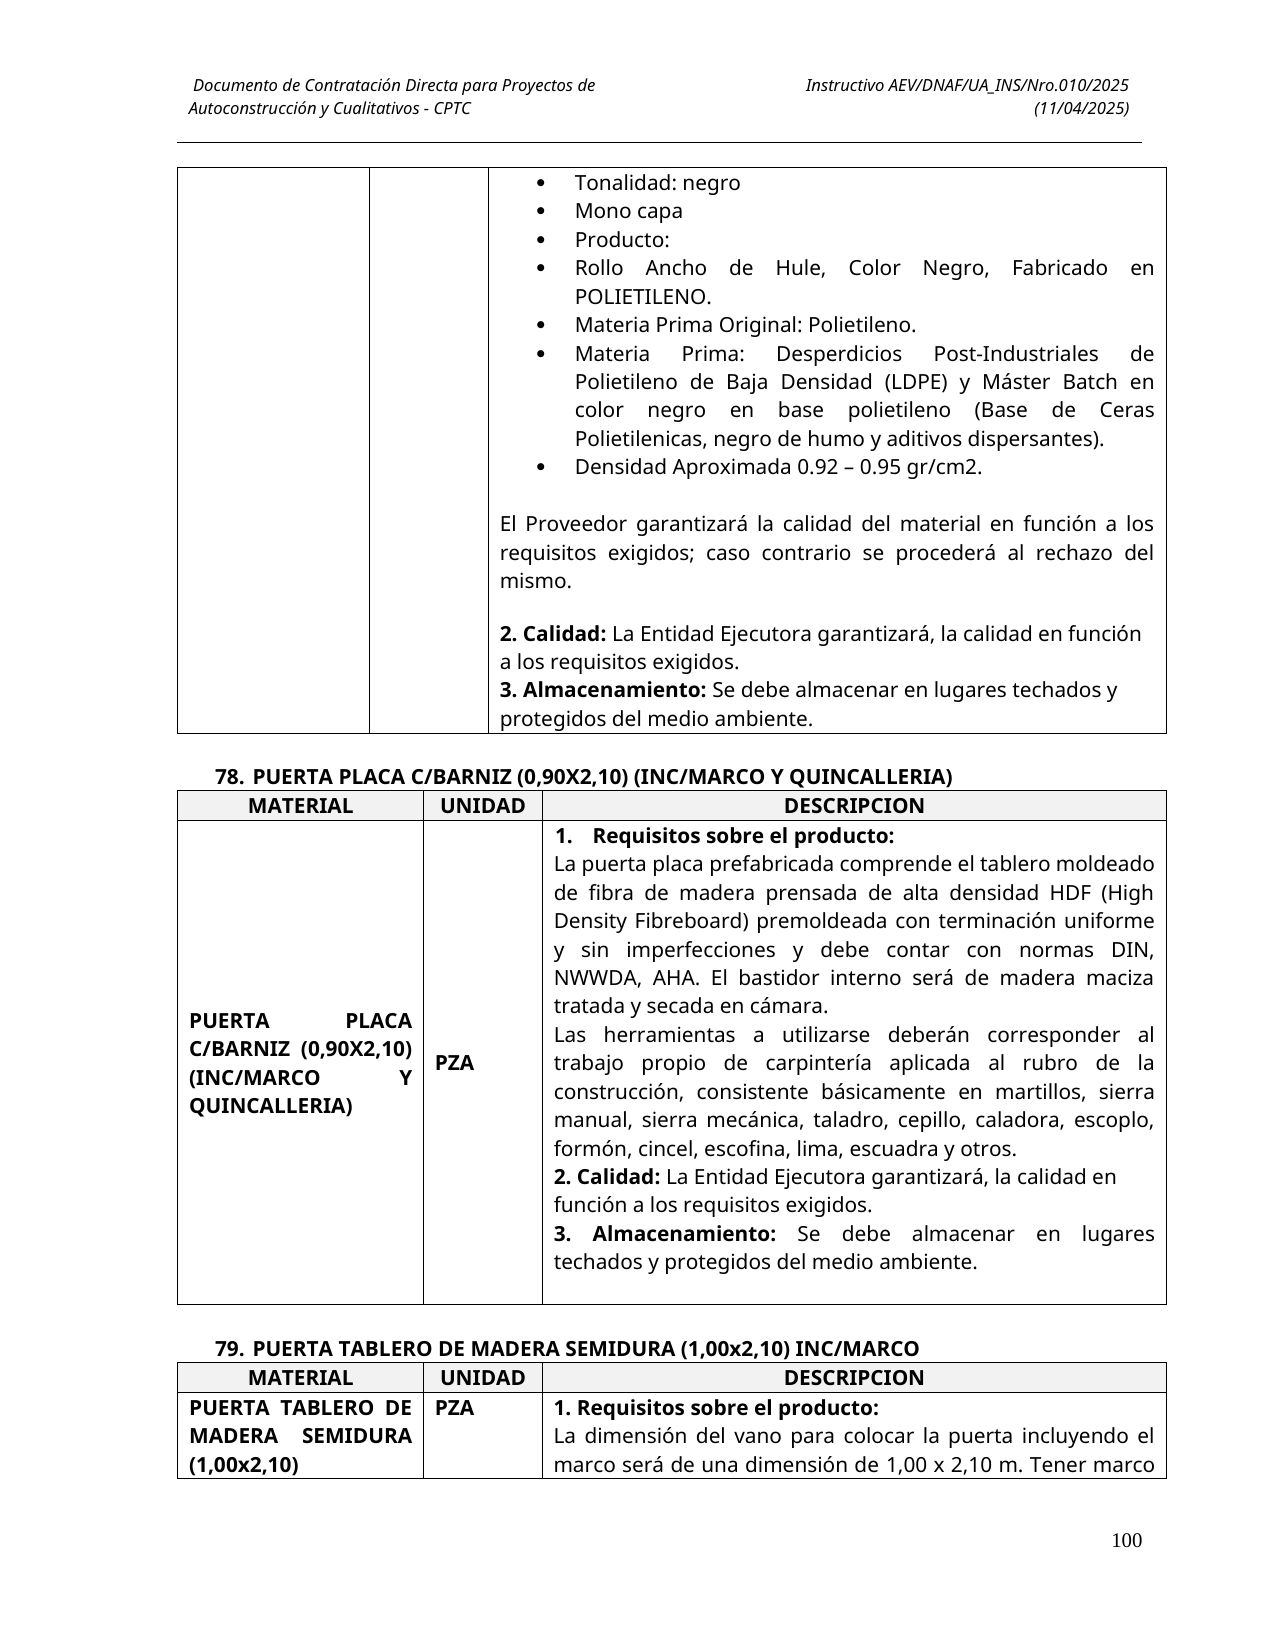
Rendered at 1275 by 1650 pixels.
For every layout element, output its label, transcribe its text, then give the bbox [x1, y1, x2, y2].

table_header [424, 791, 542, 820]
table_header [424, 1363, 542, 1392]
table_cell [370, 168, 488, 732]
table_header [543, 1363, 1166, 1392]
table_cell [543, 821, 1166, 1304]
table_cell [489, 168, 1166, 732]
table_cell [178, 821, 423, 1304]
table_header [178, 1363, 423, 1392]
list PUERTA TABLERO DE MADERA SEMIDURA (1,00x2,10) INC/MARCO [215, 1334, 1142, 1362]
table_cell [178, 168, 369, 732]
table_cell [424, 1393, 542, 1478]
list PUERTA PLACA C/BARNIZ (0,90X2,10) (INC/MARCO Y QUINCALLERIA) [215, 762, 1142, 790]
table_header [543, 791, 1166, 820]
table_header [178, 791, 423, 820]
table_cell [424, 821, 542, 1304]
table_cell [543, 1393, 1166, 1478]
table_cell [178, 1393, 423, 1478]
